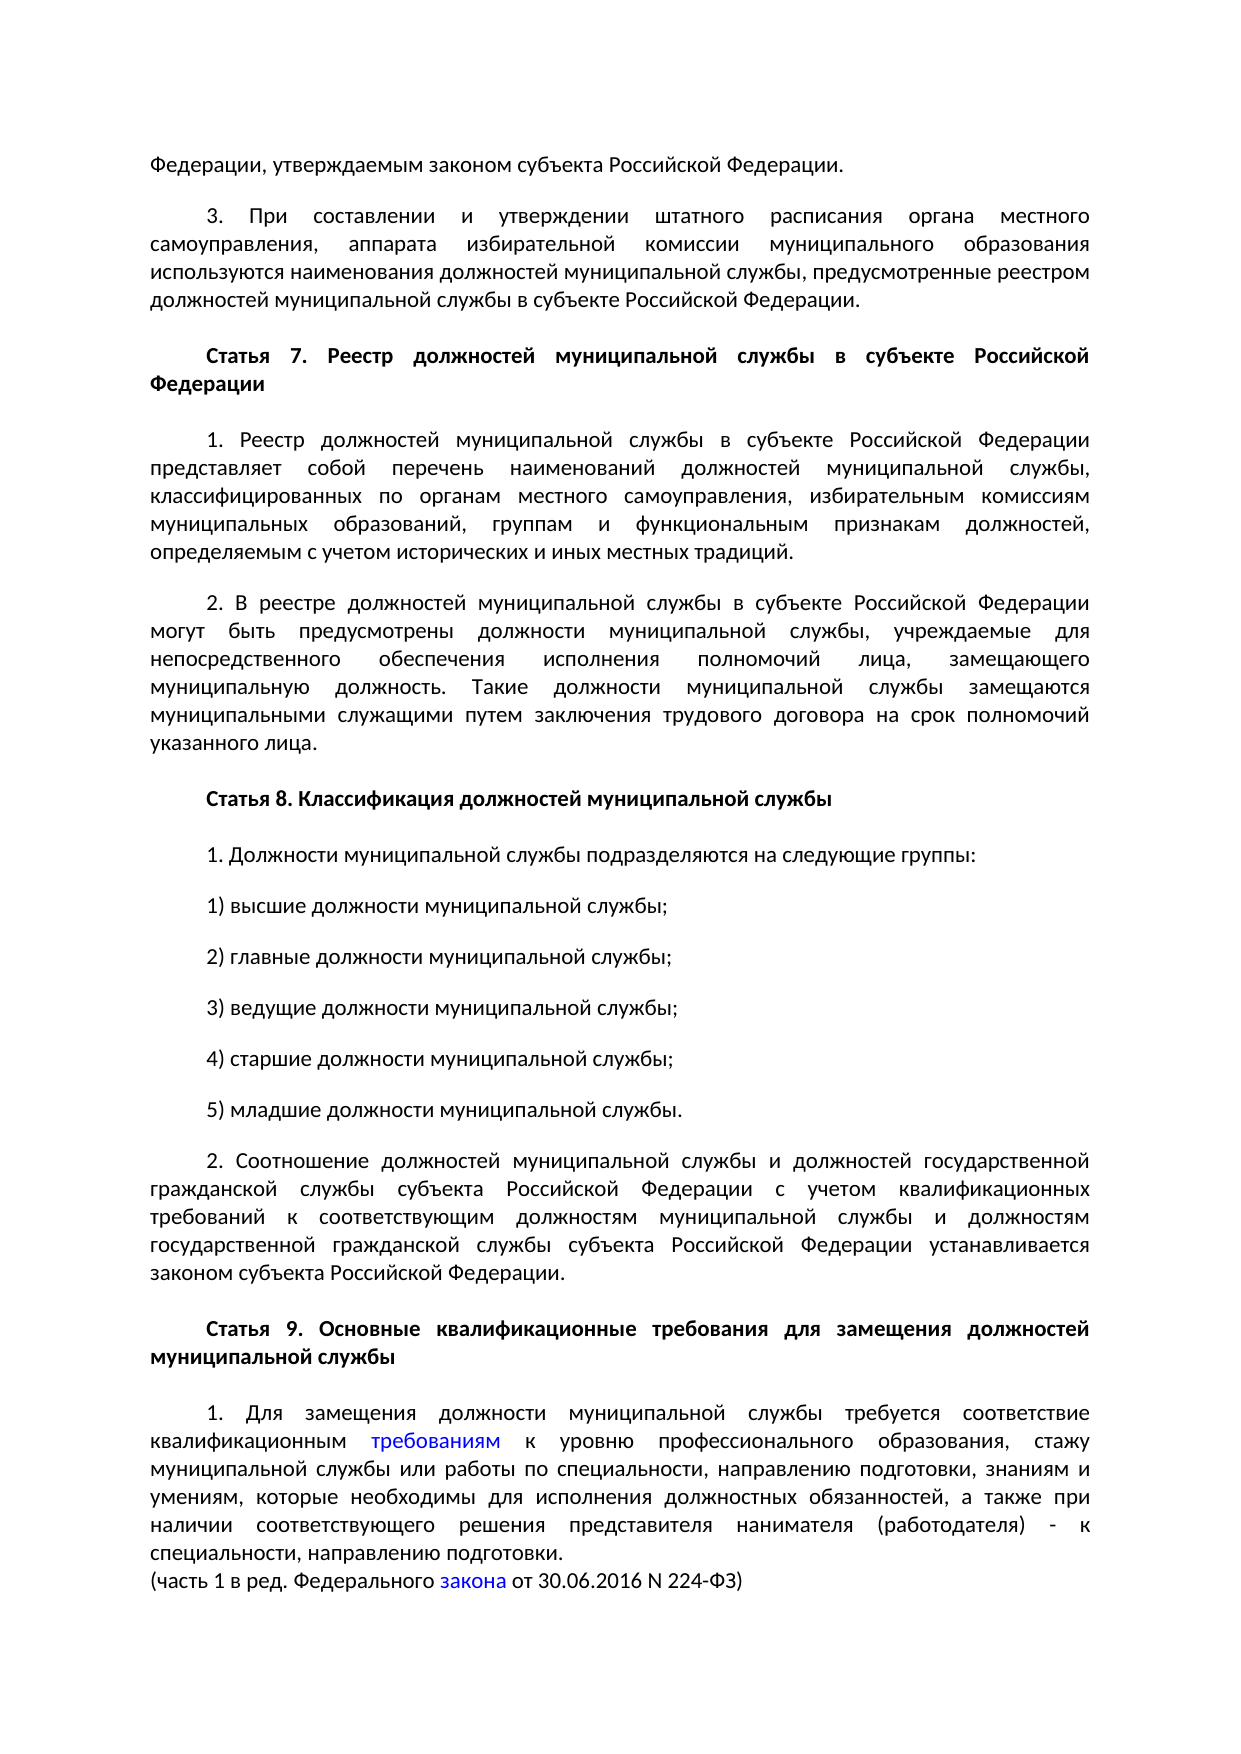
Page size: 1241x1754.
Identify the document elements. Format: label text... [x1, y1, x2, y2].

title Статья 7. Реестр должностей муниципальной службы в субъекте Российской Федерации [150, 341, 1090, 397]
text 1. Должности муниципальной службы подразделяются на следующие группы: [150, 840, 1090, 868]
text 3. При составлении и утверждении штатного расписания органа местного самоуправления, аппарата избирательной комиссии муниципального образования используются наименования должностей муниципальной службы, предусмотренные реестром должностей муниципальной службы в субъекте Российской Федерации. [150, 201, 1090, 313]
text 1) высшие должности муниципальной службы; [150, 891, 1090, 919]
text 1. Для замещения должности муниципальной службы требуется соответствие квалификационным требованиям к уровню профессионального образования, стажу муниципальной службы или работы по специальности, направлению подготовки, знаниям и умениям, которые необходимы для исполнения должностных обязанностей, а также при наличии соответствующего решения представителя нанимателя (работодателя) - к специальности, направлению подготовки. [150, 1398, 1090, 1566]
text 1. Реестр должностей муниципальной службы в субъекте Российской Федерации представляет собой перечень наименований должностей муниципальной службы, классифицированных по органам местного самоуправления, избирательным комиссиям муниципальных образований, группам и функциональным признакам должностей, определяемым с учетом исторических и иных местных традиций. [150, 425, 1090, 565]
text 3) ведущие должности муниципальной службы; [150, 993, 1090, 1021]
text 2. Соотношение должностей муниципальной службы и должностей государственной гражданской службы субъекта Российской Федерации с учетом квалификационных требований к соответствующим должностям муниципальной службы и должностям государственной гражданской службы субъекта Российской Федерации устанавливается законом субъекта Российской Федерации. [150, 1146, 1090, 1286]
title Статья 8. Классификация должностей муниципальной службы [150, 784, 1090, 812]
text (часть 1 в ред. Федерального закона от 30.06.2016 N 224-ФЗ) [150, 1566, 1090, 1594]
text 2. В реестре должностей муниципальной службы в субъекте Российской Федерации могут быть предусмотрены должности муниципальной службы, учреждаемые для непосредственного обеспечения исполнения полномочий лица, замещающего муниципальную должность. Такие должности муниципальной службы замещаются муниципальными служащими путем заключения трудового договора на срок полномочий указанного лица. [150, 588, 1090, 756]
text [150, 150, 1090, 178]
text 2) главные должности муниципальной службы; [150, 942, 1090, 970]
text 4) старшие должности муниципальной службы; [150, 1044, 1090, 1072]
text 5) младшие должности муниципальной службы. [150, 1095, 1090, 1123]
title Статья 9. Основные квалификационные требования для замещения должностей муниципальной службы [150, 1314, 1090, 1370]
